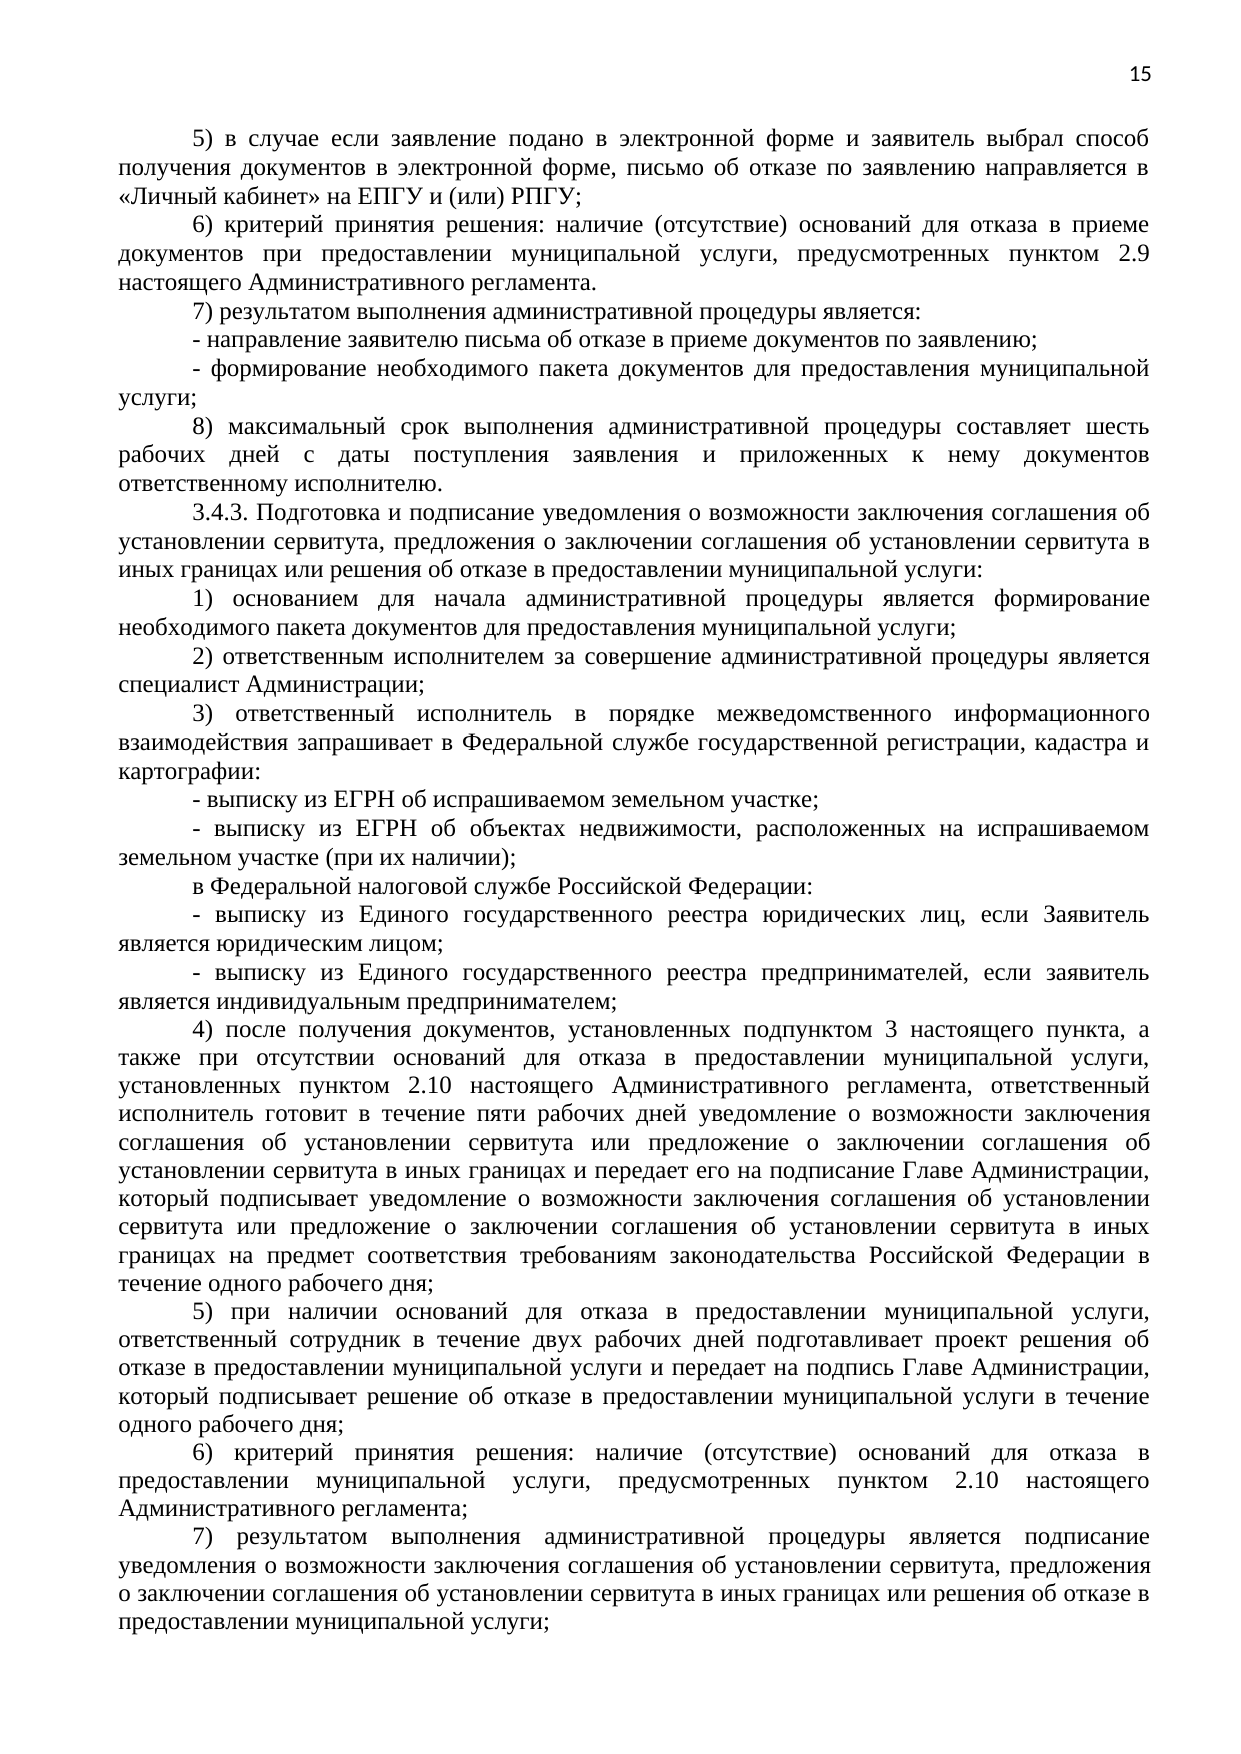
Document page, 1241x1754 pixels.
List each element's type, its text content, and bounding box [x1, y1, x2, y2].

text - выписку из Единого государственного реестра предпринимателей, если заявитель является индивидуальным предпринимателем; [118, 957, 1151, 1014]
text 5) в случае если заявление подано в электронной форме и заявитель выбрал способ получения документов в электронной форме, письмо об отказе по заявлению направляется в «Личный кабинет» на ЕПГУ и (или) РПГУ; [118, 123, 1151, 209]
text - формирование необходимого пакета документов для предоставления муниципальной услуги; [118, 353, 1151, 411]
text - выписку из ЕГРН об объектах недвижимости, расположенных на испрашиваемом земельном участке (при их наличии); [118, 813, 1151, 871]
text 6) критерий принятия решения: наличие (отсутствие) оснований для отказа в приеме документов при предоставлении муниципальной услуги, предусмотренных пунктом 2.9 настоящего Административного регламента. [118, 209, 1151, 296]
text 7) результатом выполнения административной процедуры является подписание уведомления о возможности заключения соглашения об установлении сервитута, предложения о заключении соглашения об установлении сервитута в иных границах или решения об отказе в предоставлении муниципальной услуги; [118, 1522, 1151, 1635]
text в Федеральной налоговой службе Российской Федерации: [118, 871, 1151, 899]
text - выписку из Единого государственного реестра юридических лиц, если Заявитель является юридическим лицом; [118, 899, 1151, 957]
text - направление заявителю письма об отказе в приеме документов по заявлению; [118, 324, 1151, 353]
text 6) критерий принятия решения: наличие (отсутствие) оснований для отказа в предоставлении муниципальной услуги, предусмотренных пунктом 2.10 настоящего Административного регламента; [118, 1438, 1151, 1522]
text 3.4.3. Подготовка и подписание уведомления о возможности заключения соглашения об установлении сервитута, предложения о заключении соглашения об установлении сервитута в иных границах или решения об отказе в предоставлении муниципальной услуги: [118, 497, 1151, 583]
text 4) после получения документов, установленных подпунктом 3 настоящего пункта, а также при отсутствии оснований для отказа в предоставлении муниципальной услуги, установленных пунктом 2.10 настоящего Административного регламента, ответственный исполнитель готовит в течение пяти рабочих дней уведомление о возможности заключения соглашения об установлении сервитута или предложение о заключении соглашения об установлении сервитута в иных границах и передает его на подписание Главе Администрации, который подписывает уведомление о возможности заключения соглашения об установлении сервитута или предложение о заключении соглашения об установлении сервитута в иных границах на предмет соответствия требованиям законодательства Российской Федерации в течение одного рабочего дня; [118, 1014, 1151, 1297]
text 5) при наличии оснований для отказа в предоставлении муниципальной услуги, ответственный сотрудник в течение двух рабочих дней подготавливает проект решения об отказе в предоставлении муниципальной услуги и передает на подпись Главе Администрации, который подписывает решение об отказе в предоставлении муниципальной услуги в течение одного рабочего дня; [118, 1297, 1151, 1438]
text 2) ответственным исполнителем за совершение административной процедуры является специалист Администрации; [118, 641, 1151, 698]
text 3) ответственный исполнитель в порядке межведомственного информационного взаимодействия запрашивает в Федеральной службе государственной регистрации, кадастра и картографии: [118, 698, 1151, 784]
text 7) результатом выполнения административной процедуры является: [118, 296, 1151, 324]
text 8) максимальный срок выполнения административной процедуры составляет шесть рабочих дней с даты поступления заявления и приложенных к нему документов ответственному исполнителю. [118, 411, 1151, 497]
text - выписку из ЕГРН об испрашиваемом земельном участке; [118, 784, 1151, 813]
text 1) основанием для начала административной процедуры является формирование необходимого пакета документов для предоставления муниципальной услуги; [118, 583, 1151, 641]
